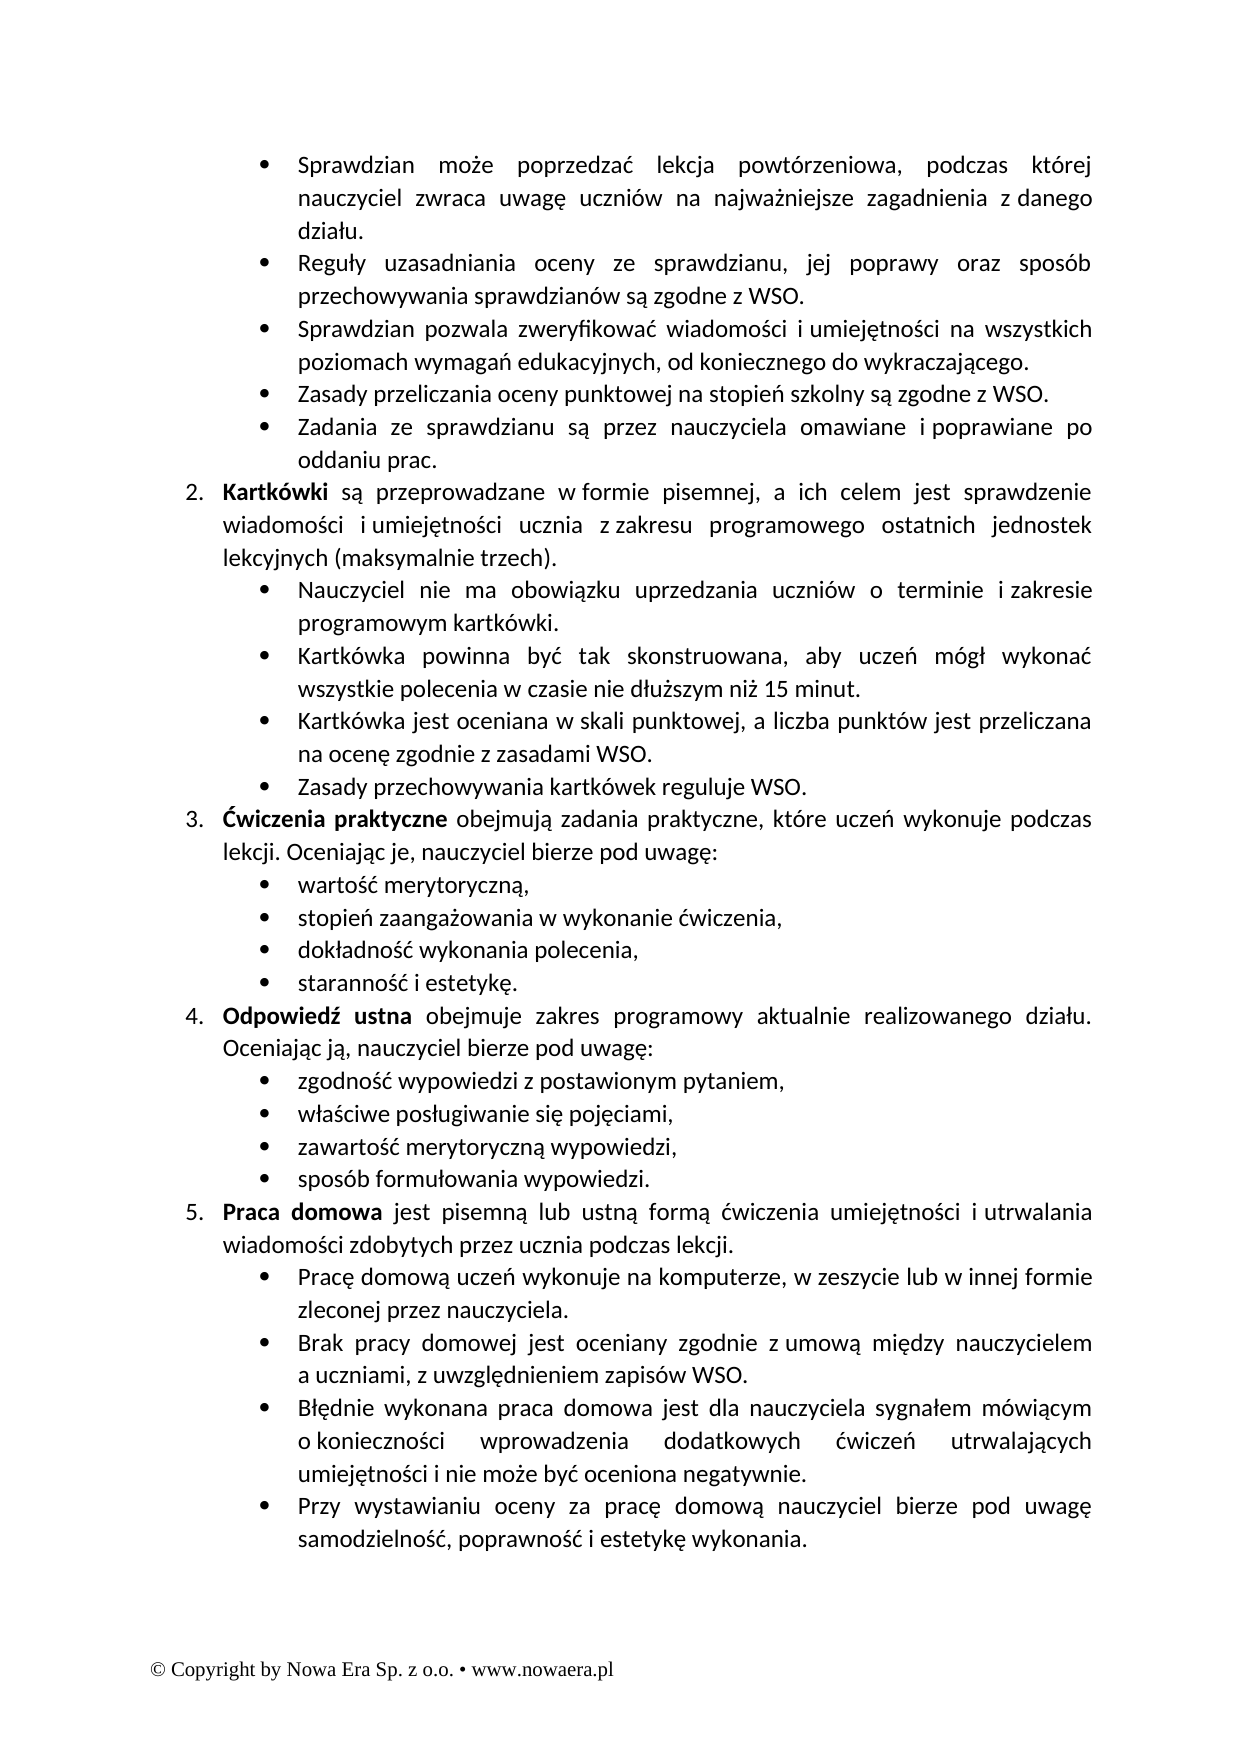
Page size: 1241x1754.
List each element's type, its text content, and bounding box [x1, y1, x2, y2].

list wartość merytoryczną, [260, 867, 1093, 900]
list Brak pracy domowej jest oceniany zgodnie z umową między nauczycielem a uczniami, z uwzględnieniem zapisów WSO. [260, 1325, 1093, 1391]
list Sprawdzian pozwala zweryfikować wiadomości i umiejętności na wszystkich poziomach wymagań edukacyjnych, od koniecznego do wykraczającego. [260, 311, 1093, 377]
list zawartość merytoryczną wypowiedzi, [260, 1129, 1093, 1162]
list Zasady przeliczania oceny punktowej na stopień szkolny są zgodne z WSO. [260, 377, 1093, 409]
list Zadania ze sprawdzianu są przez nauczyciela omawiane i poprawiane po oddaniu prac. [260, 409, 1093, 475]
list staranność i estetykę. [260, 965, 1093, 998]
list Odpowiedź ustna obejmuje zakres programowy aktualnie realizowanego działu. Oceniając ją, nauczyciel bierze pod uwagę: [185, 998, 1093, 1063]
list dokładność wykonania polecenia, [260, 933, 1093, 965]
list Kartkówka powinna być tak skonstruowana, aby uczeń mógł wykonać wszystkie polecenia w czasie nie dłuższym niż 15 minut. [260, 638, 1093, 704]
list stopień zaangażowania w wykonanie ćwiczenia, [260, 900, 1093, 933]
list Kartkówka jest oceniana w skali punktowej, a liczba punktów jest przeliczana na ocenę zgodnie z zasadami WSO. [260, 704, 1093, 769]
list Kartkówki są przeprowadzane w formie pisemnej, a ich celem jest sprawdzenie wiadomości i umiejętności ucznia z zakresu programowego ostatnich jednostek lekcyjnych (maksymalnie trzech). [185, 475, 1093, 573]
list Nauczyciel nie ma obowiązku uprzedzania uczniów o terminie i zakresie programowym kartkówki. [260, 573, 1093, 638]
list Pracę domową uczeń wykonuje na komputerze, w zeszycie lub w innej formie zleconej przez nauczyciela. [260, 1260, 1093, 1325]
list Sprawdzian może poprzedzać lekcja powtórzeniowa, podczas której nauczyciel zwraca uwagę uczniów na najważniejsze zagadnienia z danego działu. [260, 148, 1093, 246]
list sposób formułowania wypowiedzi. [260, 1162, 1093, 1194]
list Błędnie wykonana praca domowa jest dla nauczyciela sygnałem mówiącym o konieczności wprowadzenia dodatkowych ćwiczeń utrwalających umiejętności i nie może być oceniona negatywnie. [260, 1391, 1093, 1489]
list Zasady przechowywania kartkówek reguluje WSO. [260, 769, 1093, 802]
list zgodność wypowiedzi z postawionym pytaniem, [260, 1063, 1093, 1096]
list Przy wystawianiu oceny za pracę domową nauczyciel bierze pod uwagę samodzielność, poprawność i estetykę wykonania. [260, 1489, 1093, 1554]
list Reguły uzasadniania oceny ze sprawdzianu, jej poprawy oraz sposób przechowywania sprawdzianów są zgodne z WSO. [260, 246, 1093, 311]
list Ćwiczenia praktyczne obejmują zadania praktyczne, które uczeń wykonuje podczas lekcji. Oceniając je, nauczyciel bierze pod uwagę: [185, 802, 1093, 867]
list Praca domowa jest pisemną lub ustną formą ćwiczenia umiejętności i utrwalania wiadomości zdobytych przez ucznia podczas lekcji. [185, 1194, 1093, 1260]
list właściwe posługiwanie się pojęciami, [260, 1096, 1093, 1129]
